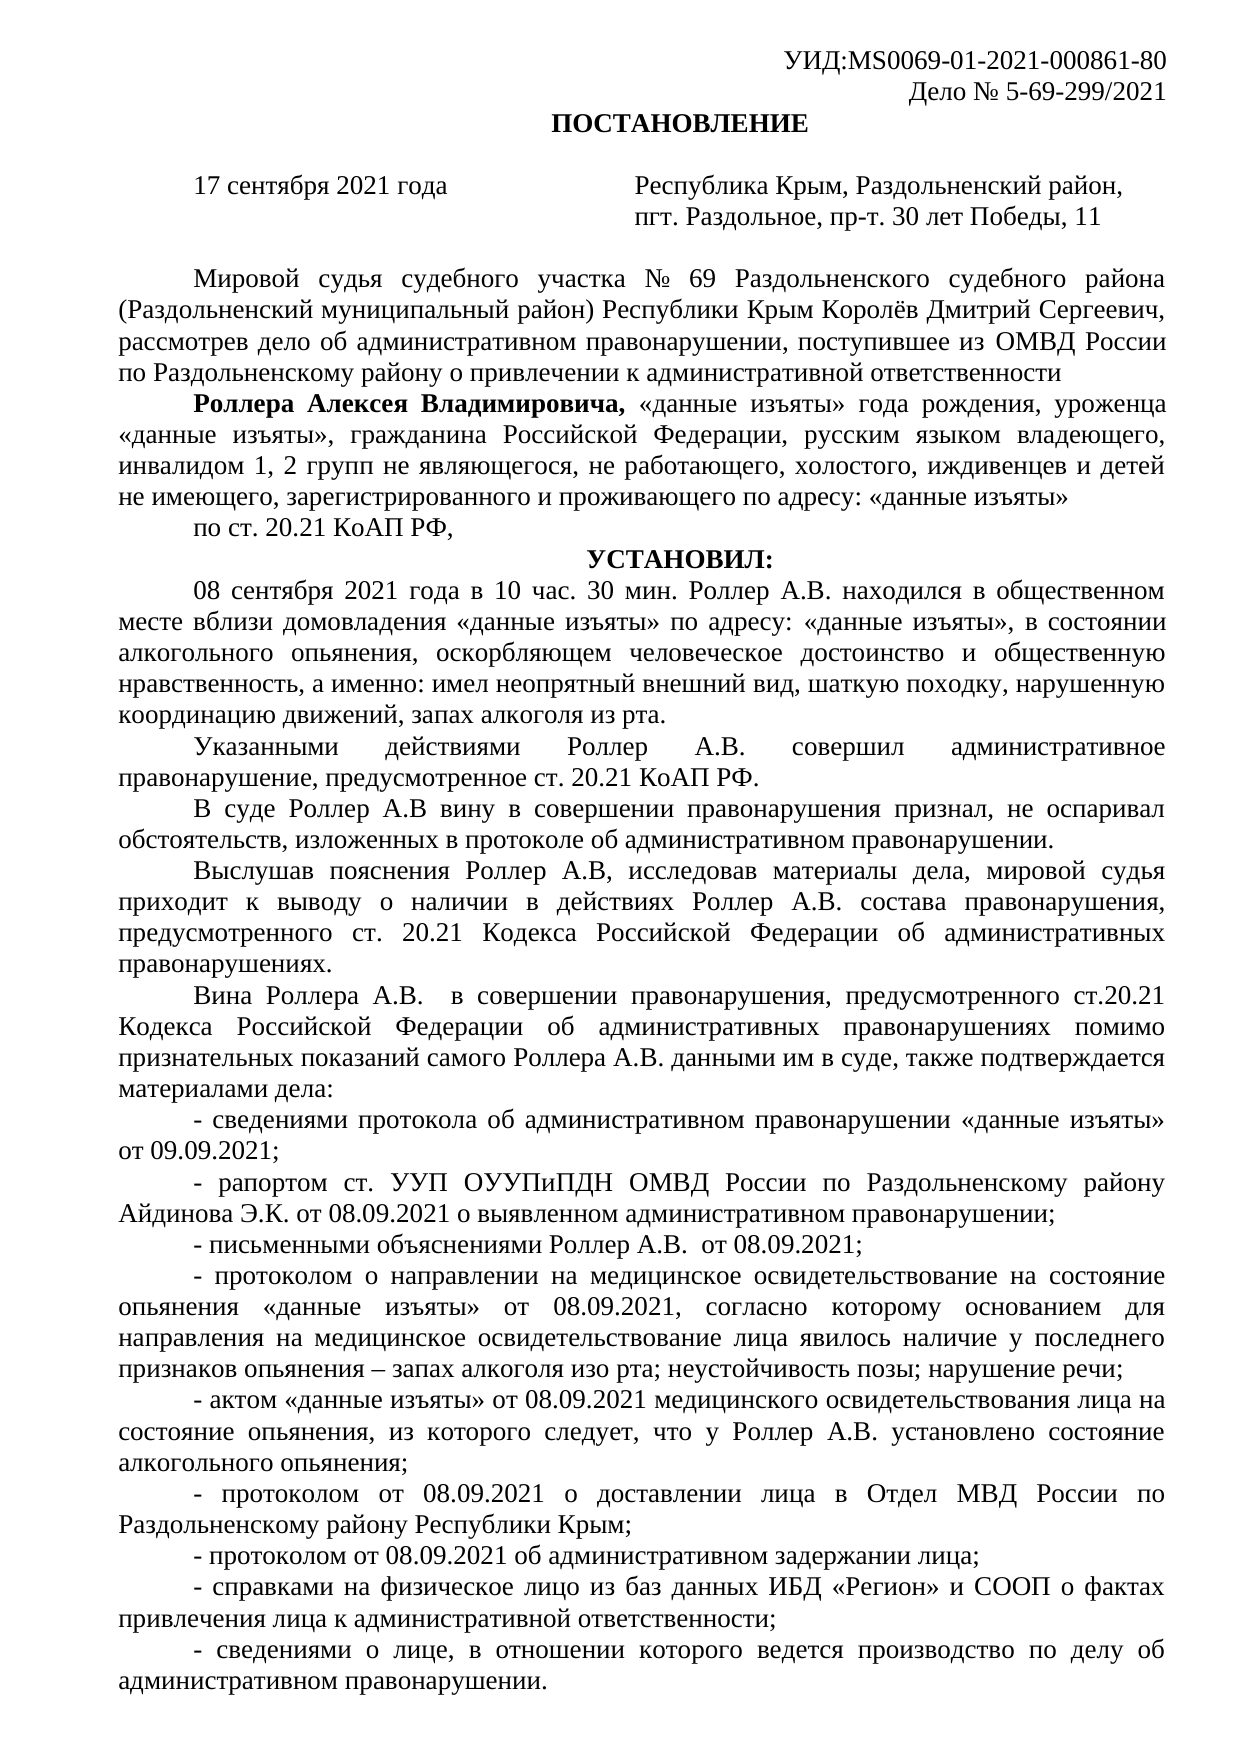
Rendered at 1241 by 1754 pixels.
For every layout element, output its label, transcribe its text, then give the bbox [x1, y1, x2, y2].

text - справками на физическое лицо из баз данных ИБД «Регион» и СООП о фактах привлечения лица к административной ответственности; [118, 1571, 1167, 1633]
text Дело № 5-69-299/2021 [118, 76, 1167, 107]
text - протоколом о направлении на медицинское освидетельствование на состояние опьянения «данные изъяты» от 08.09.2021, согласно которому основанием для направления на медицинское освидетельствование лица явилось наличие у последнего признаков опьянения – запах алкоголя изо рта; неустойчивость позы; нарушение речи; [118, 1259, 1167, 1384]
text пгт. Раздольное, пр-т. 30 лет Победы, 11 [561, 200, 1167, 231]
text - письменными объяснениями Роллер А.В. от 08.09.2021; [118, 1228, 1167, 1259]
text - актом «данные изъяты» от 08.09.2021 медицинского освидетельствования лица на состояние опьянения, из которого следует, что у Роллер А.В. установлено состояние алкогольного опьянения; [118, 1384, 1167, 1477]
text Роллера Алексея Владимировича, «данные изъяты» года рождения, уроженца «данные изъяты», гражданина Российской Федерации, русским языком владеющего, инвалидом 1, 2 групп не являющегося, не работающего, холостого, иждивенцев и детей не имеющего, зарегистрированного и проживающего по адресу: «данные изъяты» [118, 387, 1167, 512]
text Мировой судья судебного участка № 69 Раздольненского судебного района (Раздольненский муниципальный район) Республики Крым Королёв Дмитрий Сергеевич, рассмотрев дело об административном правонарушении, поступившее из ОМВД России по Раздольненскому району о привлечении к административной ответственности [118, 262, 1167, 387]
text 17 сентября 2021 года Республика Крым, Раздольненский район, [118, 169, 1167, 200]
text - сведениями о лице, в отношении которого ведется производство по делу об административном правонарушении. [118, 1633, 1167, 1695]
text 08 сентября 2021 года в 10 час. 30 мин. Роллер А.В. находился в общественном месте вблизи домовладения «данные изъяты» по адресу: «данные изъяты», в состоянии алкогольного опьянения, оскорбляющем человеческое достоинство и общественную нравственность, а именно: имел неопрятный внешний вид, шаткую походку, нарушенную координацию движений, запах алкоголя из рта. [118, 574, 1167, 729]
text Вина Роллера А.В. в совершении правонарушения, предусмотренного ст.20.21 Кодекса Российской Федерации об административных правонарушениях помимо признательных показаний самого Роллера А.В. данными им в суде, также подтверждается материалами дела: [118, 979, 1167, 1103]
text - протоколом от 08.09.2021 об административном задержании лица; [118, 1539, 1167, 1571]
text Указанными действиями Роллер А.В. совершил административное правонарушение, предусмотренное ст. 20.21 КоАП РФ. [118, 729, 1167, 792]
text УСТАНОВИЛ: [118, 543, 1167, 574]
text Выслушав пояснения Роллер А.В, исследовав материалы дела, мировой судья приходит к выводу о наличии в действиях Роллер А.В. состава правонарушения, предусмотренного ст. 20.21 Кодекса Российской Федерации об административных правонарушениях. [118, 854, 1167, 979]
text - сведениями протокола об административном правонарушении «данные изъяты» от 09.09.2021; [118, 1103, 1167, 1166]
text УИД:MS0069-01-2021-000861-80 [118, 44, 1167, 76]
text - рапортом ст. УУП ОУУПиПДН ОМВД России по Раздольненскому району Айдинова Э.К. от 08.09.2021 о выявленном административном правонарушении; [118, 1166, 1167, 1228]
text ПОСТАНОВЛЕНИЕ [118, 107, 1167, 138]
text - протоколом от 08.09.2021 о доставлении лица в Отдел МВД России по Раздольненскому району Республики Крым; [118, 1477, 1167, 1539]
text по ст. 20.21 КоАП РФ, [118, 512, 1167, 543]
text В суде Роллер А.В вину в совершении правонарушения признал, не оспаривал обстоятельств, изложенных в протоколе об административном правонарушении. [118, 792, 1167, 854]
